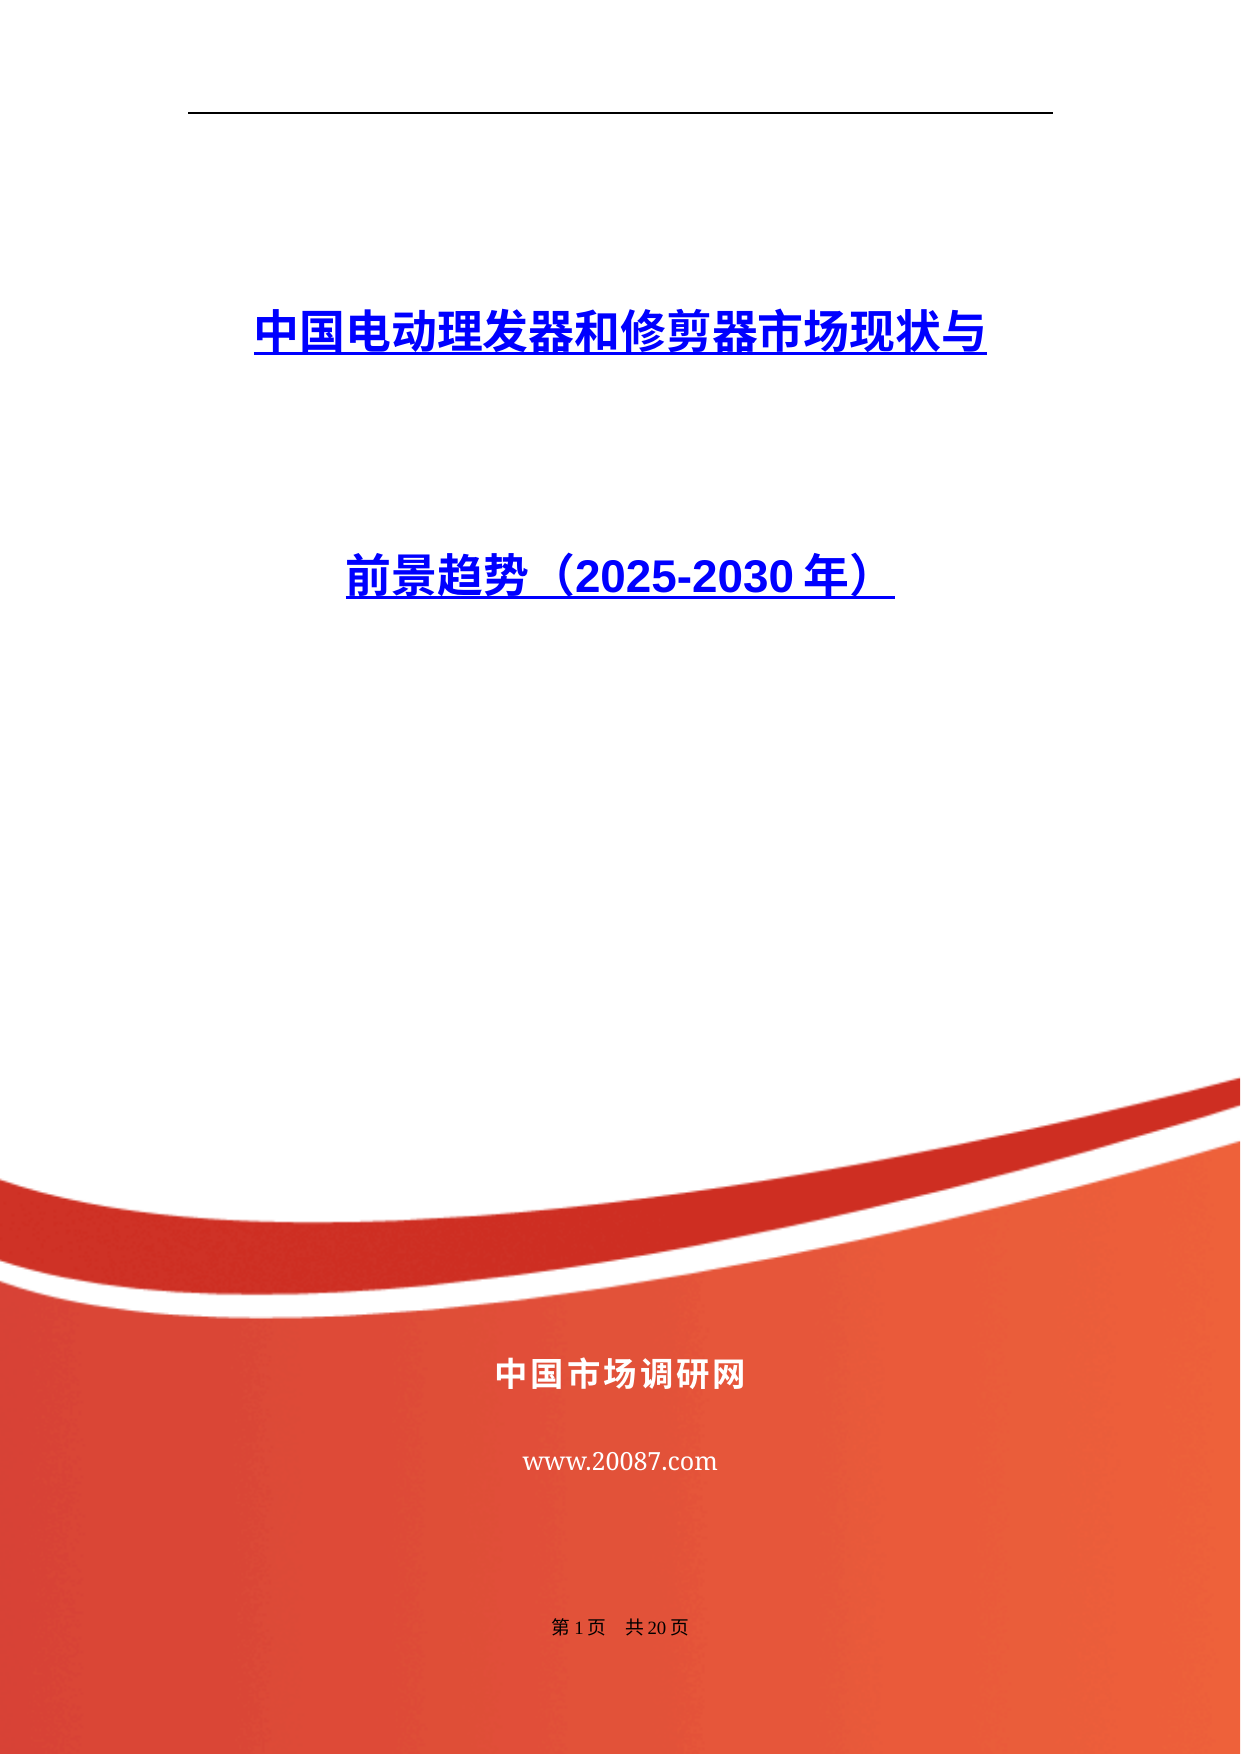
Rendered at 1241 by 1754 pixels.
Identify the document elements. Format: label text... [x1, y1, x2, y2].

subtitle 中国市场调研网 [187, 1339, 1053, 1404]
table_header 中国电动理发器和修剪器市场现状与前景趋势（2025-2030年） [188, 207, 1053, 773]
picture [0, 1006, 1241, 1754]
text www.20087.com [187, 1428, 1053, 1493]
